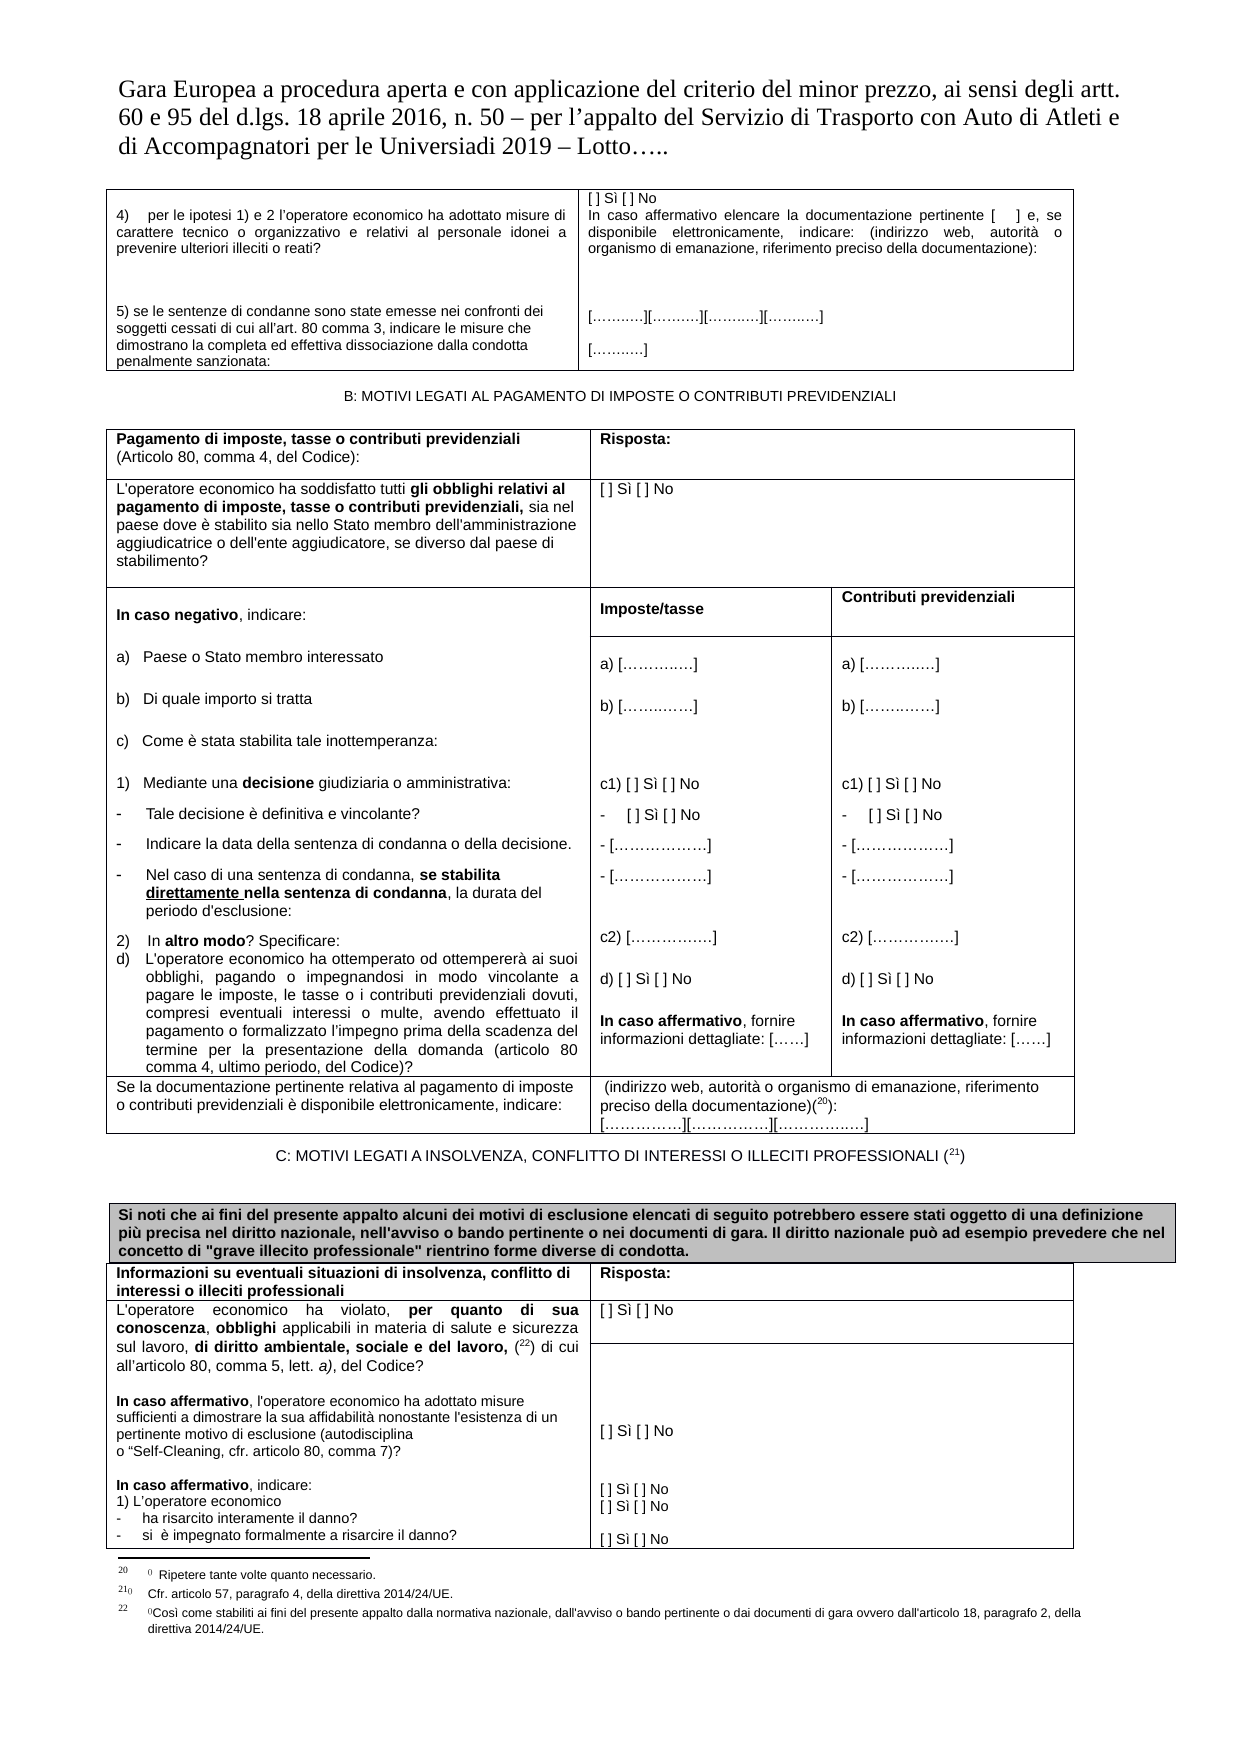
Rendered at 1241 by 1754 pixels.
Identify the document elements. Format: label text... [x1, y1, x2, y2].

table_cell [579, 190, 1073, 370]
table_cell Imposte/tasse [591, 588, 831, 636]
title C: motivi legati a insolvenza, conflitto di interessi o illeciti professionali () [118, 1146, 1122, 1165]
table_cell Contributi previdenziali [832, 588, 1074, 636]
table_cell [ ] Sì [ ] No [591, 480, 1074, 587]
text B: MOTIVI LEGATI AL PAGAMENTO DI IMPOSTE O CONTRIBUTI PREVIDENZIALI [118, 388, 1122, 404]
table_cell In caso negativo, indicare: a) Paese o Stato membro interessato b) Di quale importo si tratta c) Come è stata stabilita tale inottemperanza: 1) Mediante una decisione giudiziaria o amministrativa: Tale decisione è definitiva e vincolante? Indicare la data della sentenza di condanna o della decisione. Nel caso di una sentenza di condanna, se stabilita direttamente nella sentenza di condanna, la durata del periodo d'esclusione: 2) In altro modo? Specificare: d) L'operatore economico ha ottemperato od ottempererà ai suoi obblighi, pagando o impegnandosi in modo vincolante a pagare le imposte, le tasse o i contributi previdenziali dovuti, compresi eventuali interessi o multe, avendo effettuato il pagamento o formalizzato l’impegno prima della scadenza del termine per la presentazione della domanda (articolo 80 comma 4, ultimo periodo, del Codice)? [107, 588, 590, 1076]
table_cell L'operatore economico ha soddisfatto tutti gli obblighi relativi al pagamento di imposte, tasse o contributi previdenziali, sia nel paese dove è stabilito sia nello Stato membro dell'amministrazione aggiudicatrice o dell'ente aggiudicatore, se diverso dal paese di stabilimento? [107, 480, 590, 587]
table_header Risposta: [591, 430, 1074, 479]
table_header Pagamento di imposte, tasse o contributi previdenziali (Articolo 80, comma 4, del Codice): [107, 430, 590, 479]
table_cell a) [………..…] b) [……..……] c1) [ ] Sì [ ] No - [ ] Sì [ ] No - [………………] - [………………] c2) [………….…] d) [ ] Sì [ ] No In caso affermativo, fornire informazioni dettagliate: [……] [832, 637, 1074, 1076]
table_header Informazioni su eventuali situazioni di insolvenza, conflitto di interessi o illeciti professionali [107, 1264, 590, 1300]
table_cell L'operatore economico ha violato, per quanto di sua conoscenza, obblighi applicabili in materia di salute e sicurezza sul lavoro, di diritto ambientale, sociale e del lavoro, () di cui all’articolo 80, comma 5, lett. a), del Codice? In caso affermativo, l'operatore economico ha adottato misure sufficienti a dimostrare la sua affidabilità nonostante l'esistenza di un pertinente motivo di esclusione (autodisciplina o “Self-Cleaning, cfr. articolo 80, comma 7)? In caso affermativo, indicare: 1) L’operatore economico - ha risarcito interamente il danno? - si è impegnato formalmente a risarcire il danno? 2) l’operatore economico ha adottato misure di carattere tecnico o organizzativo e relativi al personale idonei a prevenire ulteriori illeciti o reati? [107, 1301, 590, 1547]
table_header Risposta: [591, 1264, 1073, 1300]
table_cell Se la documentazione pertinente relativa al pagamento di imposte o contributi previdenziali è disponibile elettronicamente, indicare: [107, 1077, 590, 1132]
table_cell (indirizzo web, autorità o organismo di emanazione, riferimento preciso della documentazione)(): [……………][……………][…………..…] [591, 1077, 1074, 1132]
table_cell a) [………..…] b) [……..……] c1) [ ] Sì [ ] No - [ ] Sì [ ] No - [………………] - [………………] c2) [………….…] d) [ ] Sì [ ] No In caso affermativo, fornire informazioni dettagliate: [……] [591, 637, 831, 1076]
table_cell [ ] Sì [ ] No [591, 1301, 1073, 1342]
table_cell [107, 190, 578, 370]
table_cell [591, 1344, 1073, 1547]
text Si noti che ai fini del presente appalto alcuni dei motivi di esclusione elencati di seguito potrebbero essere stati oggetto di una definizione più precisa nel diritto nazionale, nell'avviso o bando pertinente o nei documenti di gara. Il diritto nazionale può ad esempio prevedere che nel concetto di "grave illecito professionale" rientrino forme diverse di condotta. [110, 1204, 1175, 1262]
